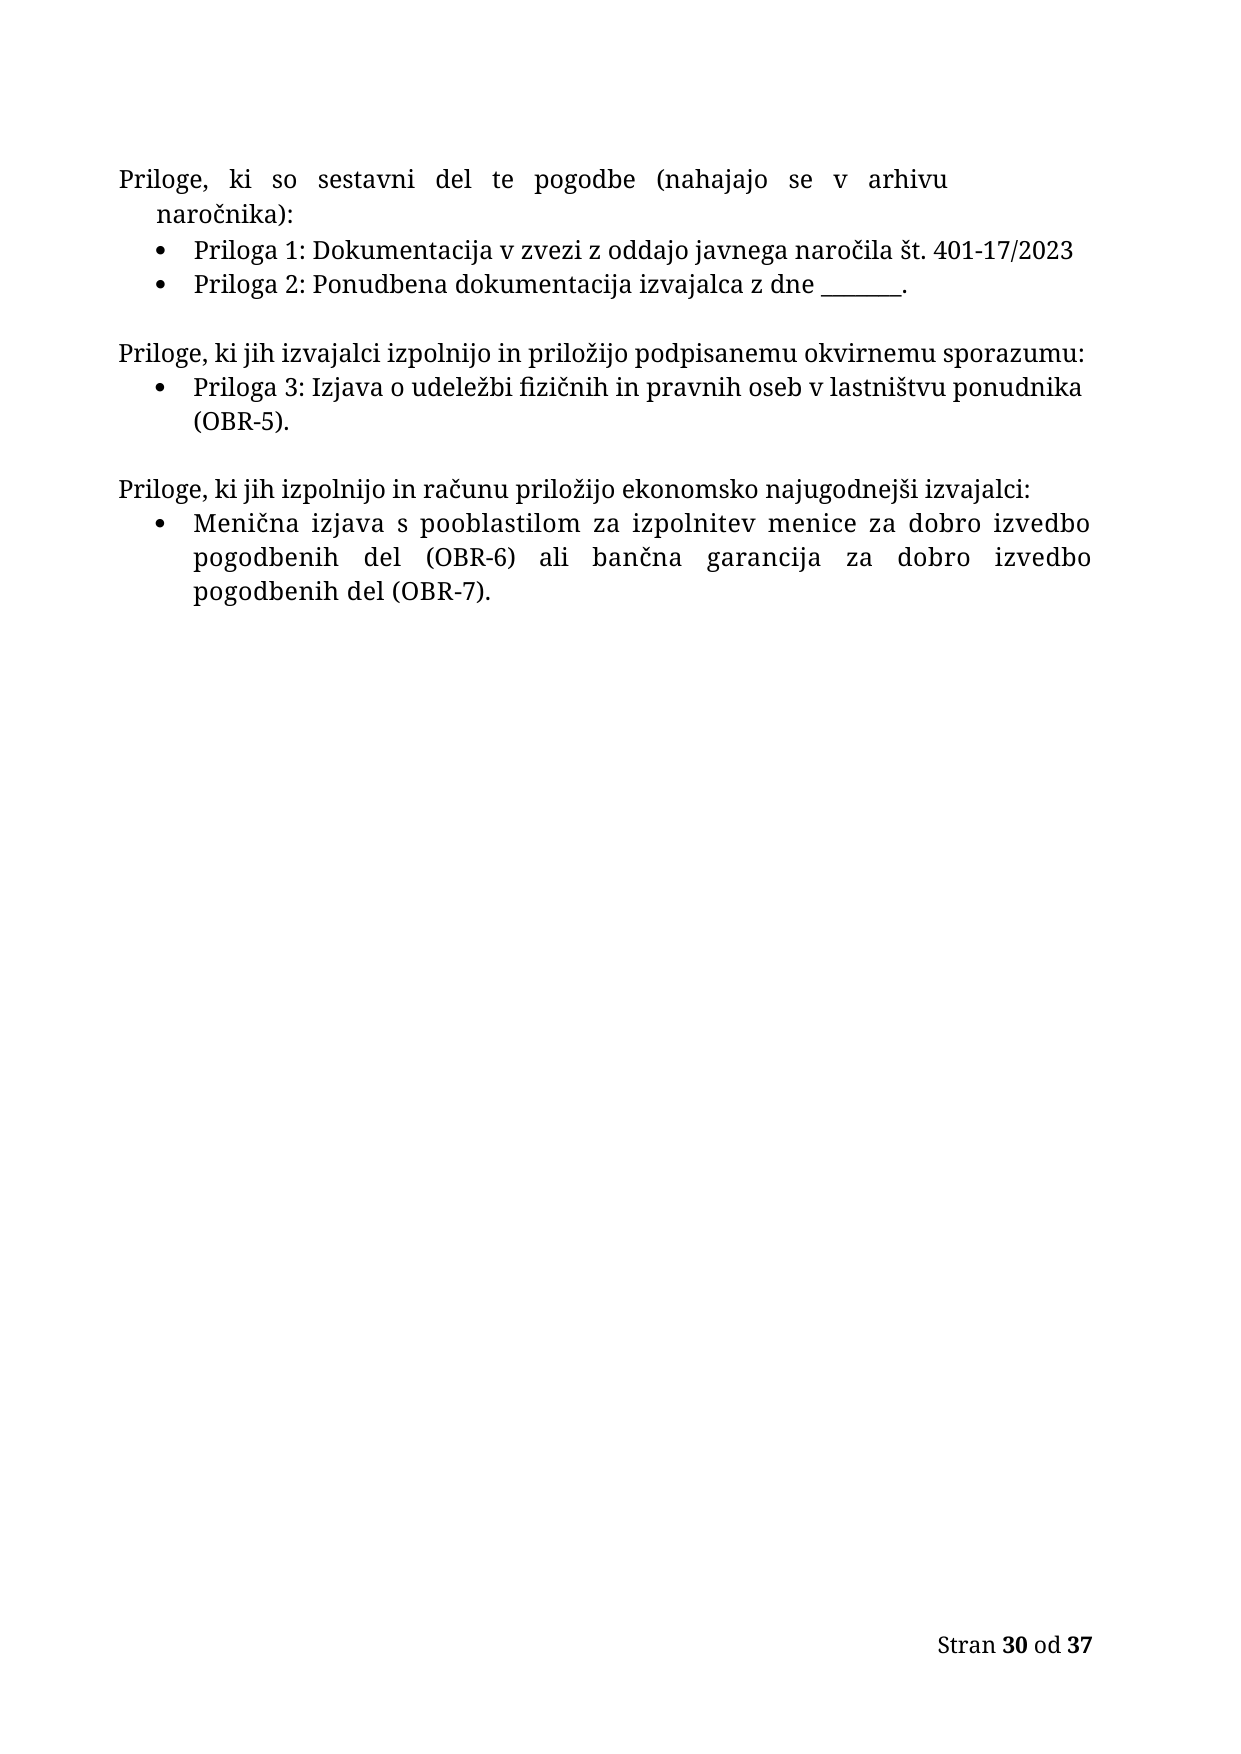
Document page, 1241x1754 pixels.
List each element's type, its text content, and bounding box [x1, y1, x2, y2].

text Priloge, ki so sestavni del te pogodbe (nahajajo se v arhivu naročnika): [119, 162, 949, 230]
list Priloga 1: Dokumentacija v zvezi z oddajo javnega naročila št. 401-17/2023 [156, 233, 1087, 267]
list Priloga 3: Izjava o udeležbi fizičnih in pravnih oseb v lastništvu ponudnika (OBR-5). [156, 369, 1092, 438]
text Priloge, ki jih izpolnijo in računu priložijo ekonomsko najugodnejši izvajalci: [118, 472, 1092, 506]
list Priloga 2: Ponudbena dokumentacija izvajalca z dne _______. [156, 267, 1087, 301]
text Priloge, ki jih izvajalci izpolnijo in priložijo podpisanemu okvirnemu sporazumu: [118, 336, 1092, 369]
list Menična izjava s pooblastilom za izpolnitev menice za dobro izvedbo pogodbenih del (OBR-6) ali bančna garancija za dobro izvedbo pogodbenih del (OBR-7). [156, 506, 1092, 608]
